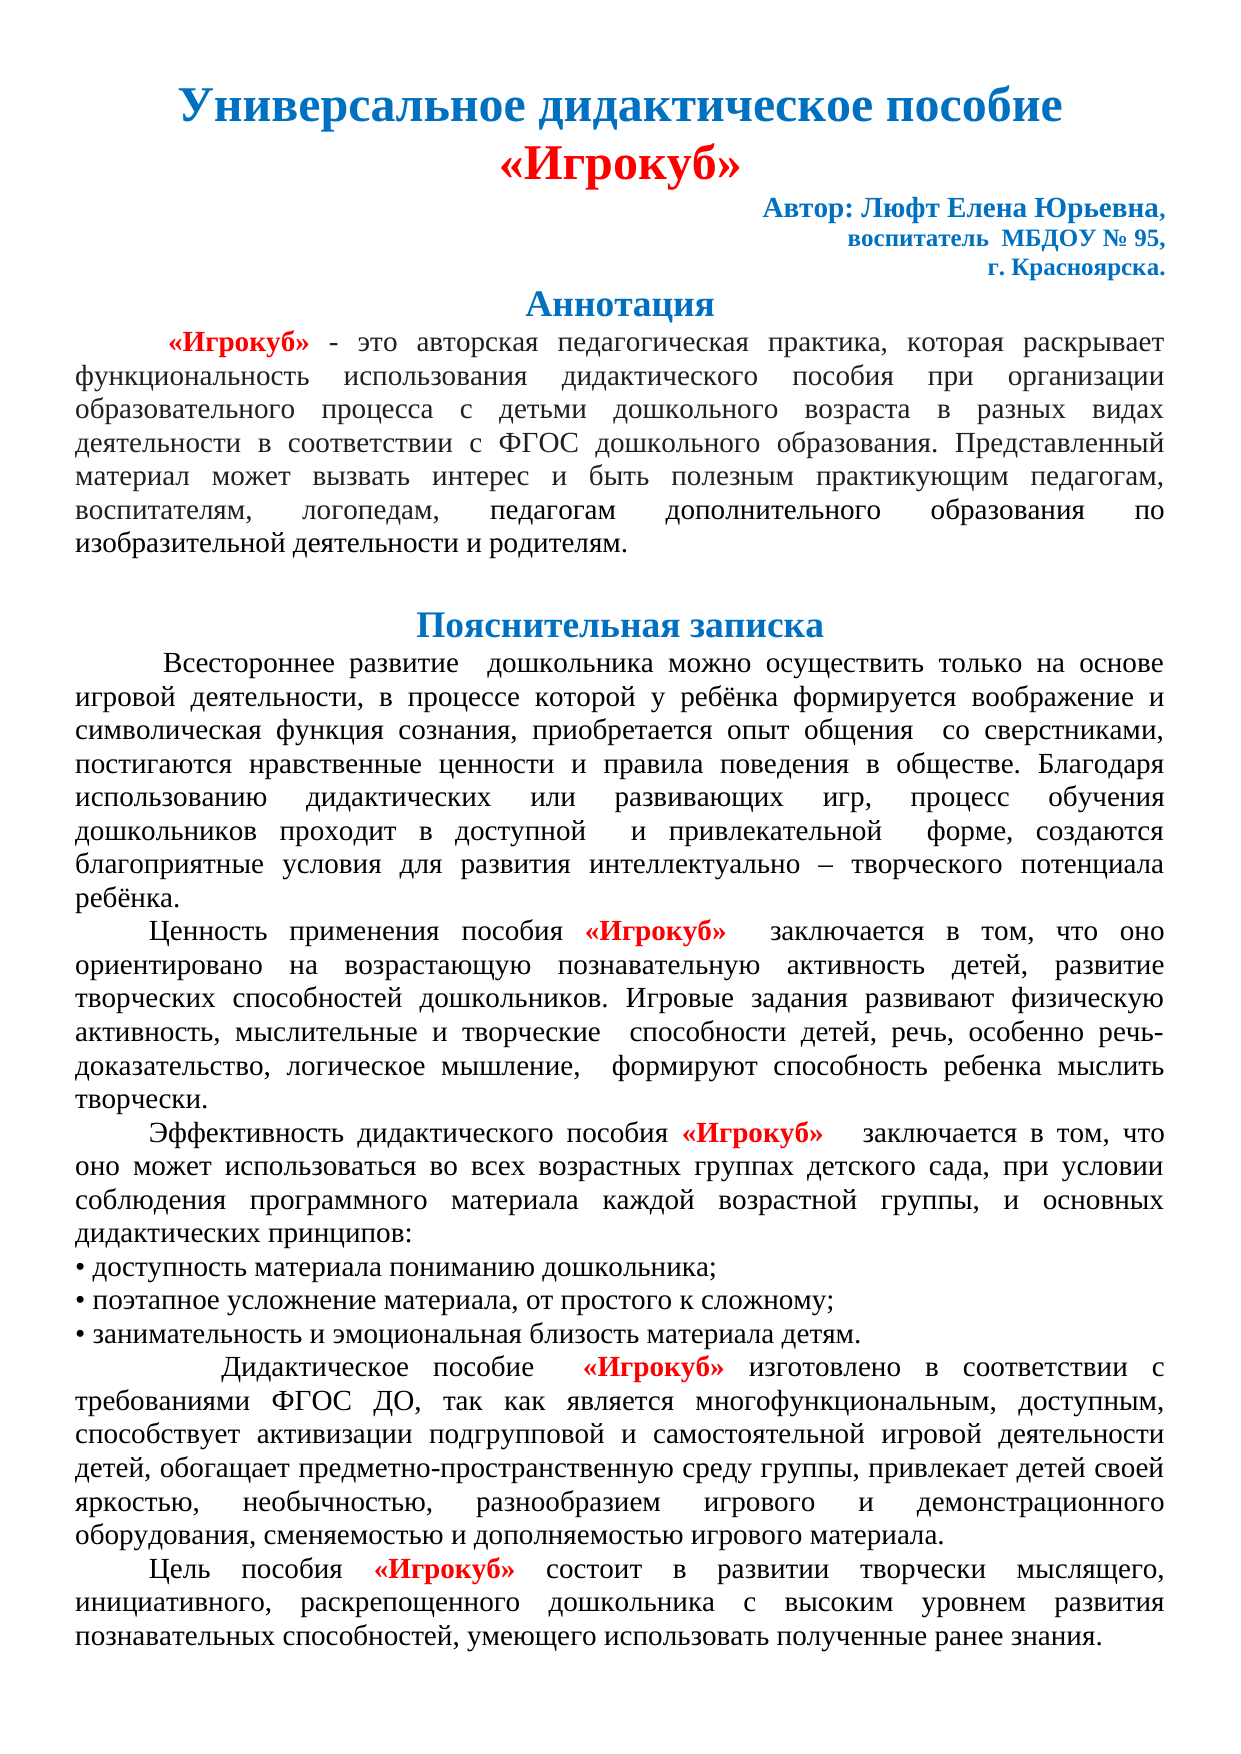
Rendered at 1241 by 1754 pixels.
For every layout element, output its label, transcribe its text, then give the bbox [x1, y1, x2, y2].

text Цель пособия «Игрокуб» состоит в развитии творчески мыслящего, инициативного, раскрепощенного дошкольника с высоким уровнем развития познавательных способностей, умеющего использовать полученные ранее знания. [75, 1551, 1165, 1651]
text • поэтапное усложнение материала, от простого к сложному; [75, 1282, 1165, 1316]
text г. Красноярска. [75, 252, 1165, 281]
text Аннотация [75, 281, 1165, 324]
text «Игрокуб» - это авторская педагогическая практика, которая раскрывает функциональность использования дидактического пособия при организации образовательного процесса с детьми дошкольного возраста в разных видах деятельности в соответствии с ФГОС дошкольного образования. Представленный материал может вызвать интерес и быть полезным практикующим педагогам, воспитателям, логопедам, педагогам дополнительного образования по изобразительной деятельности и родителям. [75, 324, 1165, 559]
text • занимательность и эмоциональная близость материала детям. [75, 1316, 1165, 1349]
text Универсальное дидактическое пособие «Игрокуб» [75, 75, 1165, 190]
text Всестороннее развитие дошкольника можно осуществить только на основе игровой деятельности, в процессе которой у ребёнка формируется воображение и символическая функция сознания, приобретается опыт общения со сверстниками, постигаются нравственные ценности и правила поведения в обществе. Благодаря использованию дидактических или развивающих игр, процесс обучения дошкольников проходит в доступной и привлекательной форме, создаются благоприятные условия для развития интеллектуально – творческого потенциала ребёнка. [75, 645, 1165, 913]
text Эффективность дидактического пособия «Игрокуб» заключается в том, что оно может использоваться во всех возрастных группах детского сада, при условии соблюдения программного материала каждой возрастной группы, и основных дидактических принципов: [75, 1115, 1165, 1249]
text воспитатель МБДОУ № 95, [75, 223, 1165, 252]
text • доступность материала пониманию дошкольника; [75, 1249, 1165, 1282]
text Автор: Люфт Елена Юрьевна, [75, 190, 1165, 223]
text Ценность применения пособия «Игрокуб» заключается в том, что оно ориентировано на возрастающую познавательную активность детей, развитие творческих способностей дошкольников. Игровые задания развивают физическую активность, мыслительные и творческие способности детей, речь, особенно речь-доказательство, логическое мышление, формируют способность ребенка мыслить творчески. [75, 913, 1165, 1115]
text Пояснительная записка [75, 602, 1165, 645]
text Дидактическое пособие «Игрокуб» изготовлено в соответствии с требованиями ФГОС ДО, так как является многофункциональным, доступным, способствует активизации подгрупповой и самостоятельной игровой деятельности детей, обогащает предметно-пространственную среду группы, привлекает детей своей яркостью, необычностью, разнообразием игрового и демонстрационного оборудования, сменяемостью и дополняемостью игрового материала. [75, 1349, 1165, 1551]
